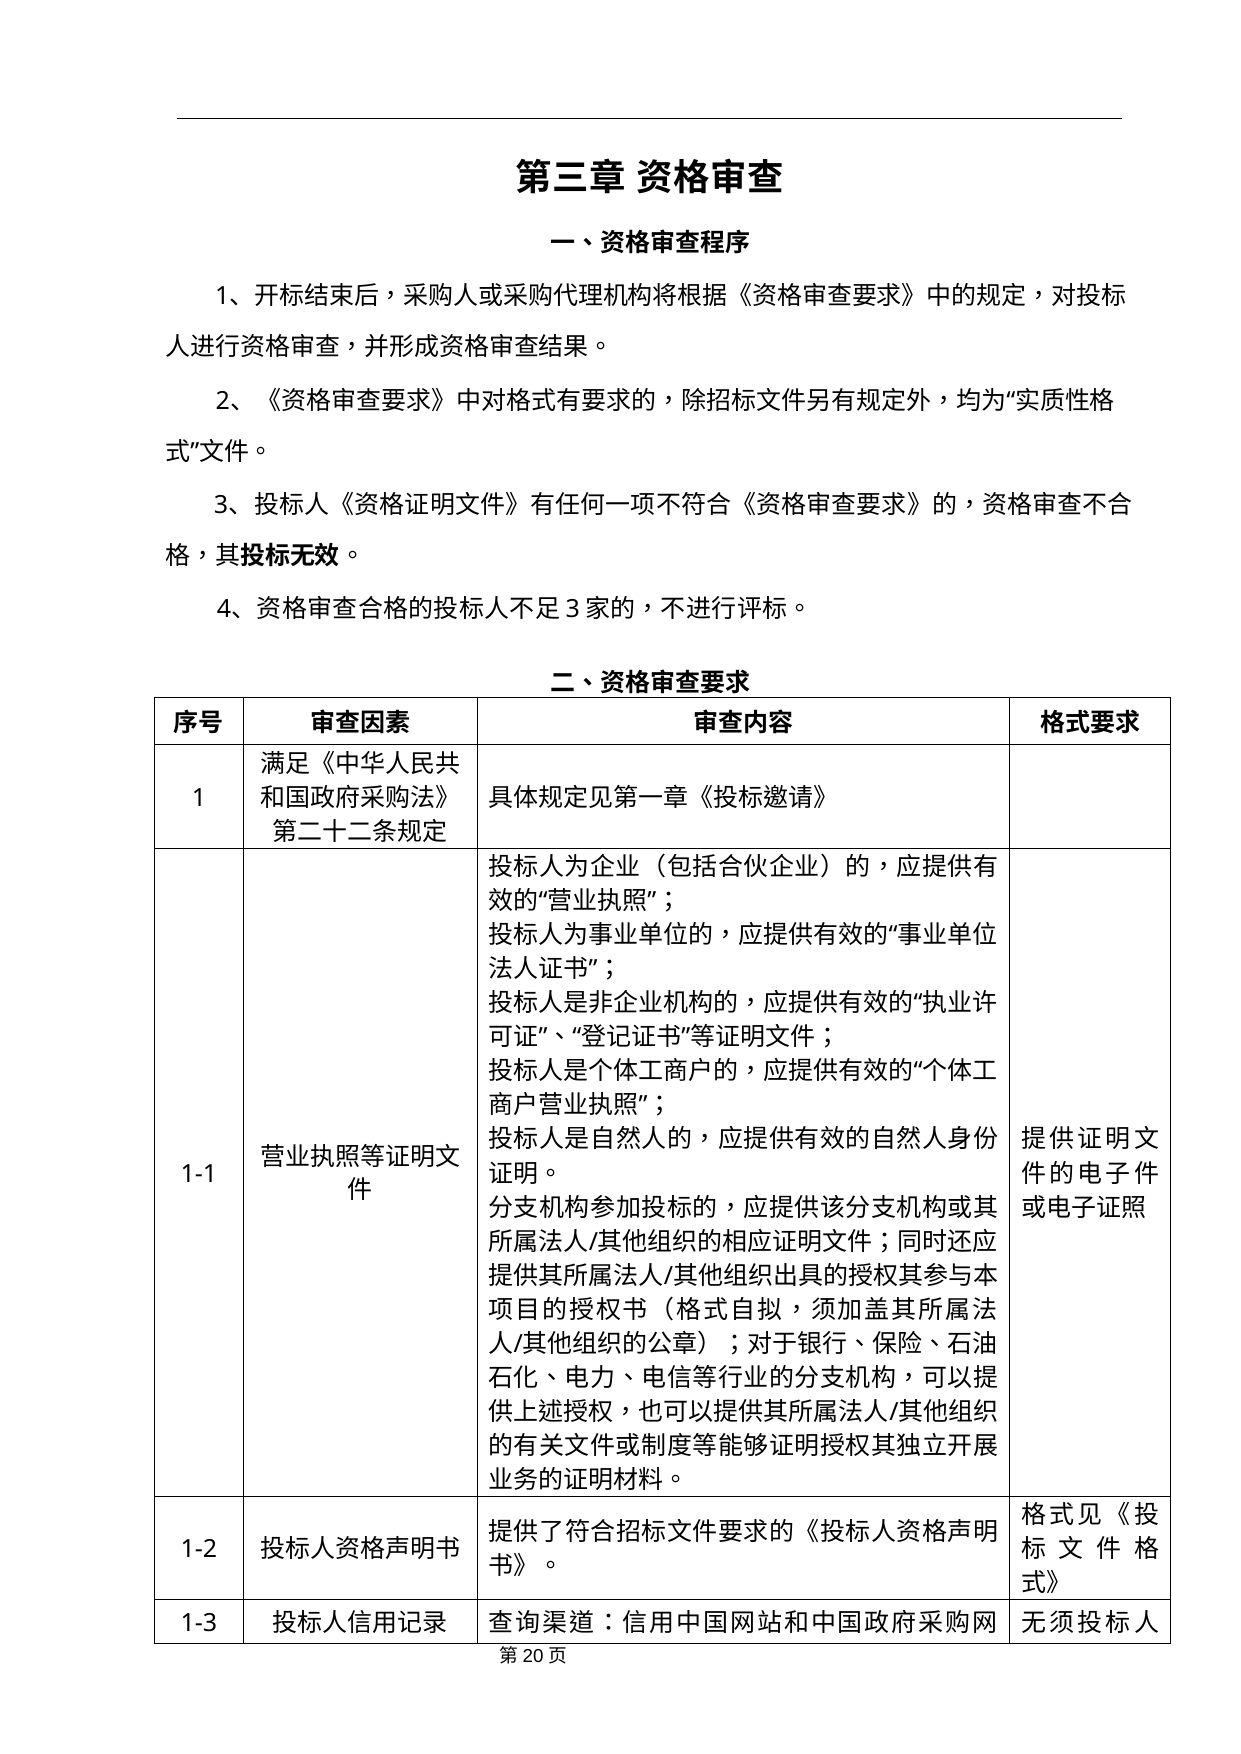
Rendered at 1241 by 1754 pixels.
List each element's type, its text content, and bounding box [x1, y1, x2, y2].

table_cell 营业执照等证明文件 [244, 849, 477, 1496]
table_cell 1-3 [155, 1600, 243, 1642]
table_cell 1-1 [155, 849, 243, 1496]
table_cell 1-2 [155, 1497, 243, 1599]
text 一、资格审查程序 [165, 225, 1134, 259]
table_cell 投标人资格声明书 [244, 1497, 477, 1599]
text 4、资格审查合格的投标人不足3家的，不进行评标。 [165, 589, 1134, 625]
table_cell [478, 1600, 1009, 1642]
text 二、资格审查要求 [165, 669, 1134, 697]
text 3、投标人《资格证明文件》有任何一项不符合《资格审查要求》的，资格审查不合格，其投标无效。 [165, 484, 1134, 572]
table_cell [1010, 745, 1170, 848]
table_cell 投标人信用记录 [244, 1600, 477, 1642]
table_header 格式要求 [1010, 698, 1170, 744]
table_cell 投标人为企业（包括合伙企业）的，应提供有效的“营业执照”； 投标人为事业单位的，应提供有效的“事业单位法人证书”； 投标人是非企业机构的，应提供有效的“执业许可证”、“登记证书”等证明文件； 投标人是个体工商户的，应提供有效的“个体工商户营业执照”； 投标人是自然人的，应提供有效的自然人身份证明。 分支机构参加投标的，应提供该分支机构或其所属法人/其他组织的相应证明文件；同时还应提供其所属法人/其他组织出具的授权其参与本项目的授权书（格式自拟，须加盖其所属法人/其他组织的公章）；对于银行、保险、石油石化、电力、电信等行业的分支机构，可以提供上述授权，也可以提供其所属法人/其他组织的有关文件或制度等能够证明授权其独立开展业务的证明材料。 [478, 849, 1009, 1496]
text 2、《资格审查要求》中对格式有要求的，除招标文件另有规定外，均为“实质性格式”文件。 [165, 380, 1134, 467]
table_cell 提供了符合招标文件要求的《投标人资格声明书》。 [478, 1497, 1009, 1599]
text 1、开标结束后，采购人或采购代理机构将根据《资格审查要求》中的规定，对投标人进行资格审查，并形成资格审查结果。 [165, 276, 1134, 363]
table_cell 具体规定见第一章《投标邀请》 [478, 745, 1009, 848]
table_header 序号 [155, 698, 243, 744]
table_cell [1010, 1600, 1170, 1642]
table_cell 满足《中华人民共和国政府采购法》第二十二条规定 [244, 745, 477, 848]
table_header 审查因素 [244, 698, 477, 744]
text 第三章 资格审查 [165, 154, 1134, 199]
table_header 审查内容 [478, 698, 1009, 744]
table_cell 提供证明文件的电子件或电子证照 [1010, 849, 1170, 1496]
table_cell 1 [155, 745, 243, 848]
table_cell 格式见《投标文件格式》 [1010, 1497, 1170, 1599]
